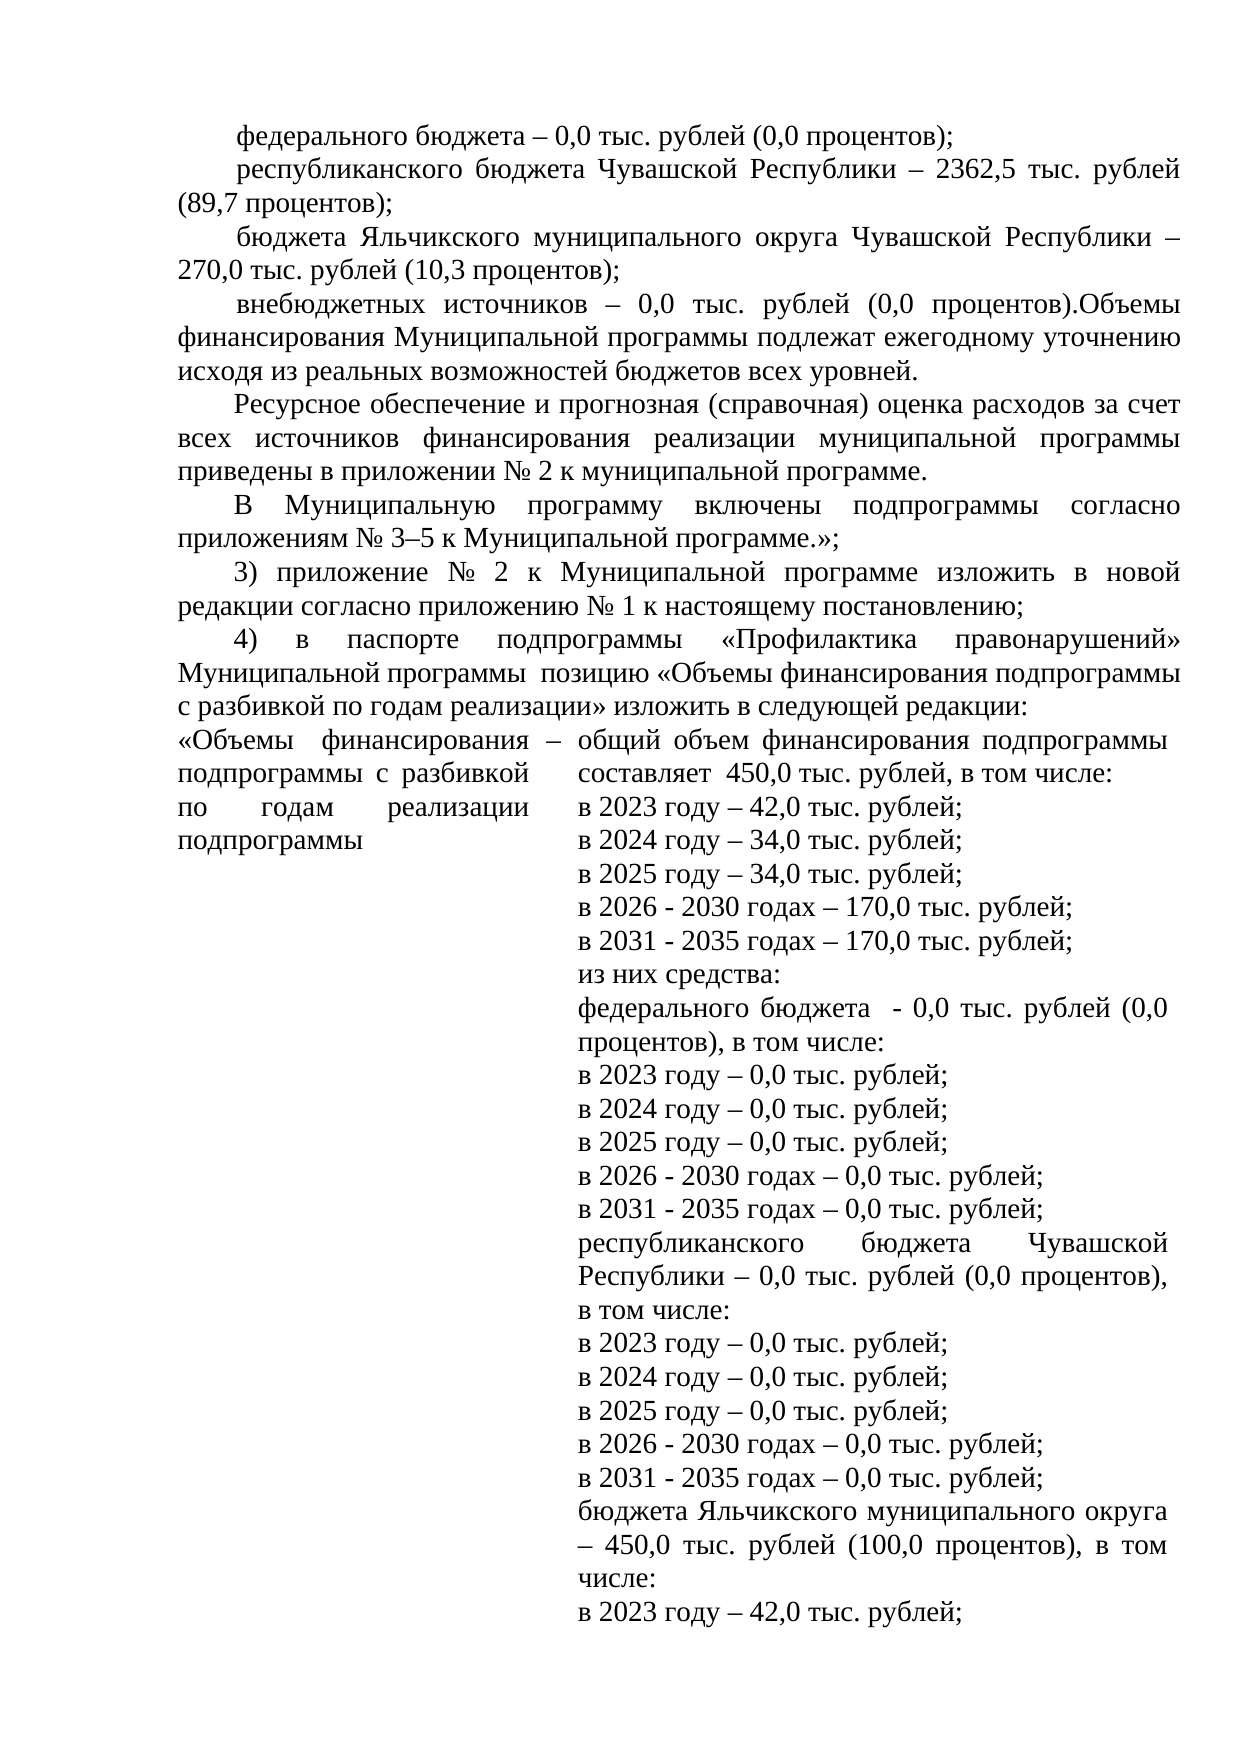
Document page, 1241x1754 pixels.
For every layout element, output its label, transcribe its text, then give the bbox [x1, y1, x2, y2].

text 3) приложение № 2 к Муниципальной программе изложить в новой редакции согласно приложению № 1 к настоящему постановлению; [177, 554, 1181, 621]
text бюджета Яльчикского муниципального округа Чувашской Республики – 270,0 тыс. рублей (10,3 процентов); [177, 219, 1181, 286]
text В Муниципальную программу включены подпрограммы согласно приложениям № 3–5 к Муниципальной программе.»; [177, 487, 1181, 554]
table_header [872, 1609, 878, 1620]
text Ресурсное обеспечение и прогнозная (справочная) оценка расходов за счет всех источников финансирования реализации муниципальной программы приведены в приложении № 2 к муниципальной программе. [177, 386, 1181, 487]
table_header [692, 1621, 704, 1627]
text республиканского бюджета Чувашской Республики – 2362,5 тыс. рублей (89,7 процентов); [177, 152, 1181, 219]
text внебюджетных источников – 0,0 тыс. рублей (0,0 процентов).Объемы финансирования Муниципальной программы подлежат ежегодному уточнению исходя из реальных возможностей бюджетов всех уровней. [177, 286, 1181, 386]
text федерального бюджета – 0,0 тыс. рублей (0,0 процентов); [177, 118, 1181, 152]
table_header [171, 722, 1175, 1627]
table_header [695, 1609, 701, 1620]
text 4) в паспорте подпрограммы «Профилактика правонарушений» Муниципальной программы позицию «Объемы финансирования подпрограммы с разбивкой по годам реализации» изложить в следующей редакции: [177, 621, 1181, 722]
